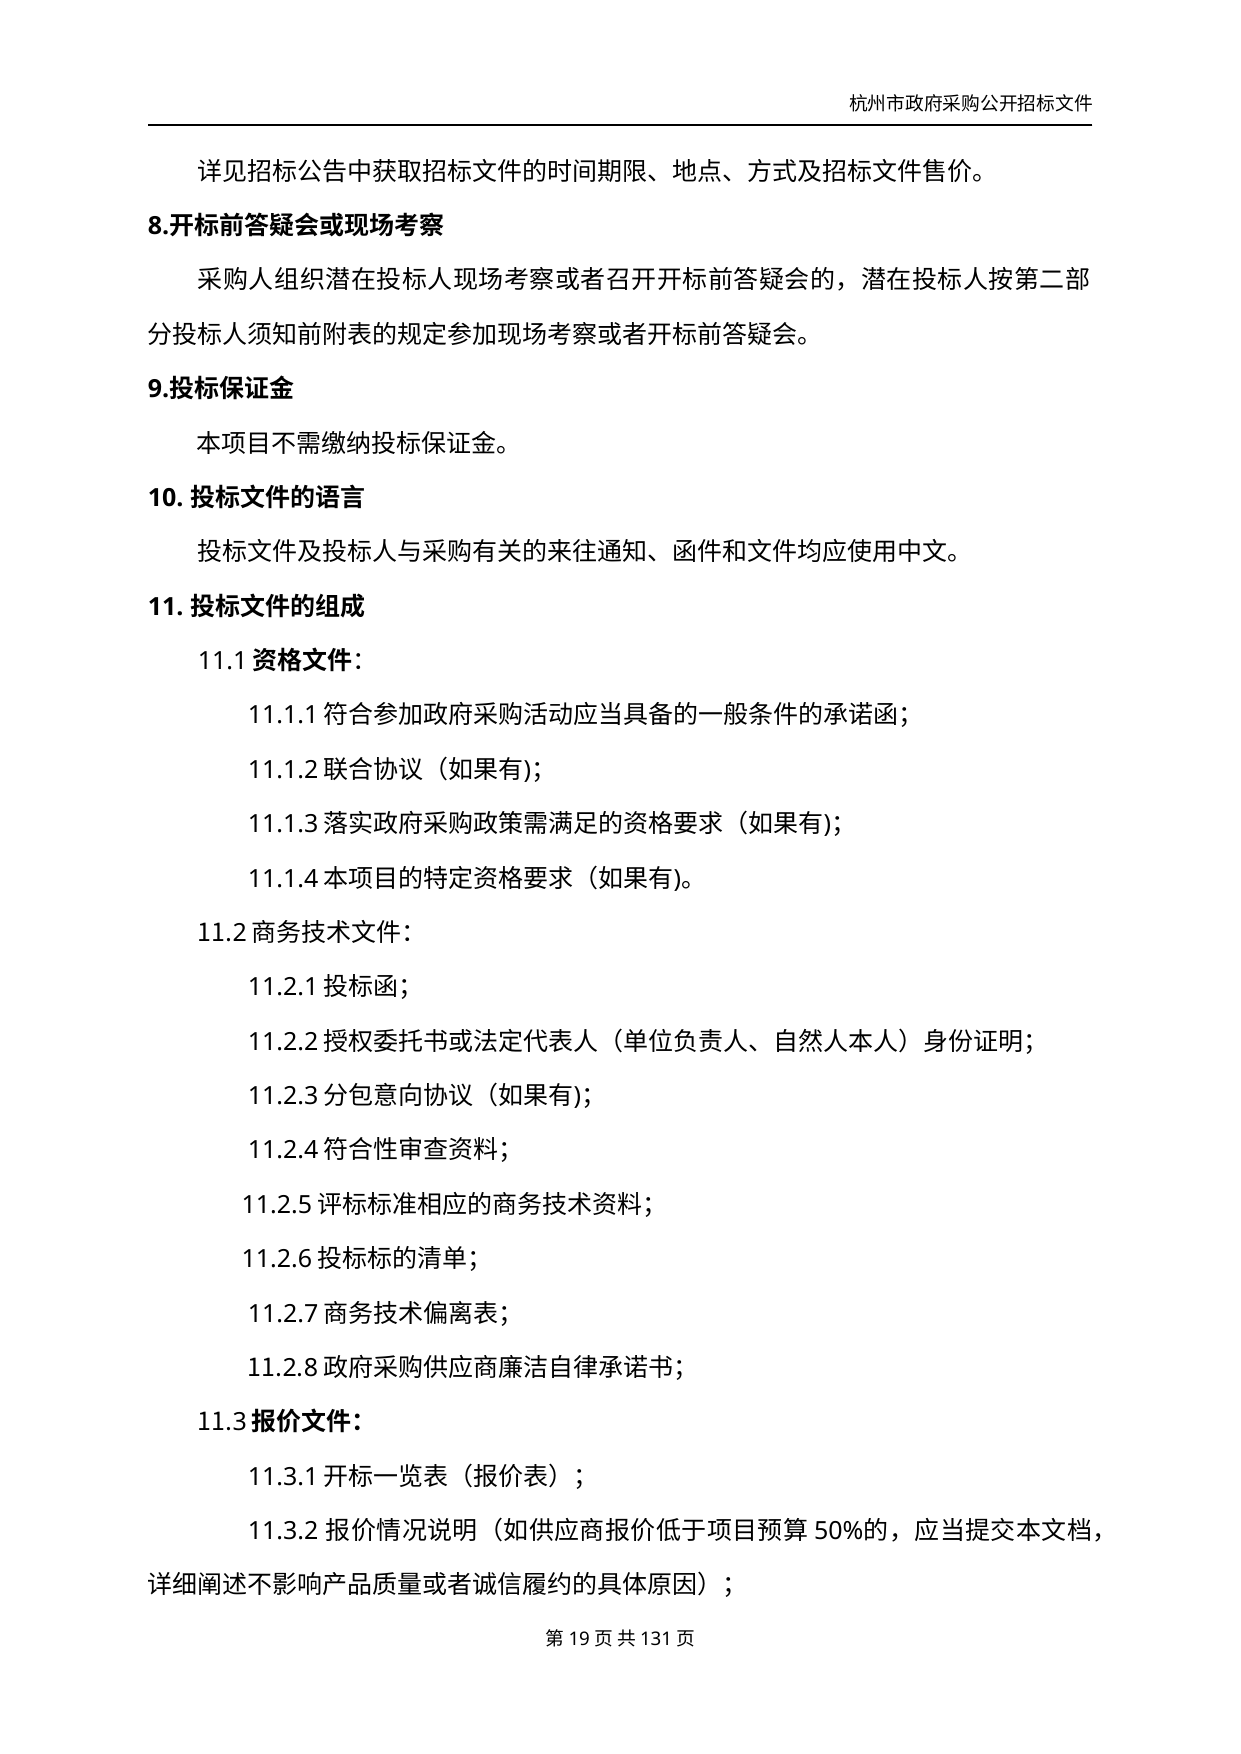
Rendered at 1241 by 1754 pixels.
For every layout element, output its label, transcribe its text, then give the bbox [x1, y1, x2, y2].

text 11.2.5评标标准相应的商务技术资料； [191, 1184, 1092, 1221]
text 详见招标公告中获取招标文件的时间期限、地点、方式及招标文件售价。 [148, 151, 1092, 187]
text 11.2.4符合性审查资料； [148, 1130, 1092, 1166]
text 本项目不需缴纳投标保证金。 [148, 423, 1092, 459]
text 11.2.7商务技术偏离表； [148, 1293, 1092, 1329]
text 9.投标保证金 [148, 369, 1092, 405]
text 11.3.2 报价情况说明（如供应商报价低于项目预算50%的，应当提交本文档，详细阐述不影响产品质量或者诚信履约的具体原因）； [148, 1511, 1092, 1601]
text 11.2.6投标标的清单； [191, 1239, 1092, 1275]
text 11.1.2联合协议（如果有)； [148, 749, 1092, 786]
text 11.2.8政府采购供应商廉洁自律承诺书； [148, 1347, 1092, 1384]
text 11.1.4本项目的特定资格要求（如果有)。 [148, 858, 1092, 894]
text 11.1.1符合参加政府采购活动应当具备的一般条件的承诺函； [148, 695, 1092, 731]
text 11.3报价文件： [148, 1402, 1092, 1438]
text 投标文件及投标人与采购有关的来往通知、函件和文件均应使用中文。 [148, 532, 1092, 568]
text 11.2商务技术文件： [148, 912, 1092, 949]
text 11.2.2授权委托书或法定代表人（单位负责人、自然人本人）身份证明； [148, 1021, 1092, 1057]
text 11.3.1开标一览表（报价表）； [148, 1456, 1092, 1492]
text 11.1.3落实政府采购政策需满足的资格要求（如果有)； [148, 804, 1092, 840]
text 11.2.3分包意向协议（如果有)； [148, 1076, 1092, 1112]
text 11.2.1投标函； [148, 967, 1092, 1003]
text 11. 投标文件的组成 [148, 586, 1092, 622]
text 10. 投标文件的语言 [148, 477, 1092, 514]
text 11.1资格文件： [148, 641, 1092, 677]
text 采购人组织潜在投标人现场考察或者召开开标前答疑会的，潜在投标人按第二部分投标人须知前附表的规定参加现场考察或者开标前答疑会。 [148, 260, 1092, 351]
text 8.开标前答疑会或现场考察 [148, 206, 1092, 242]
